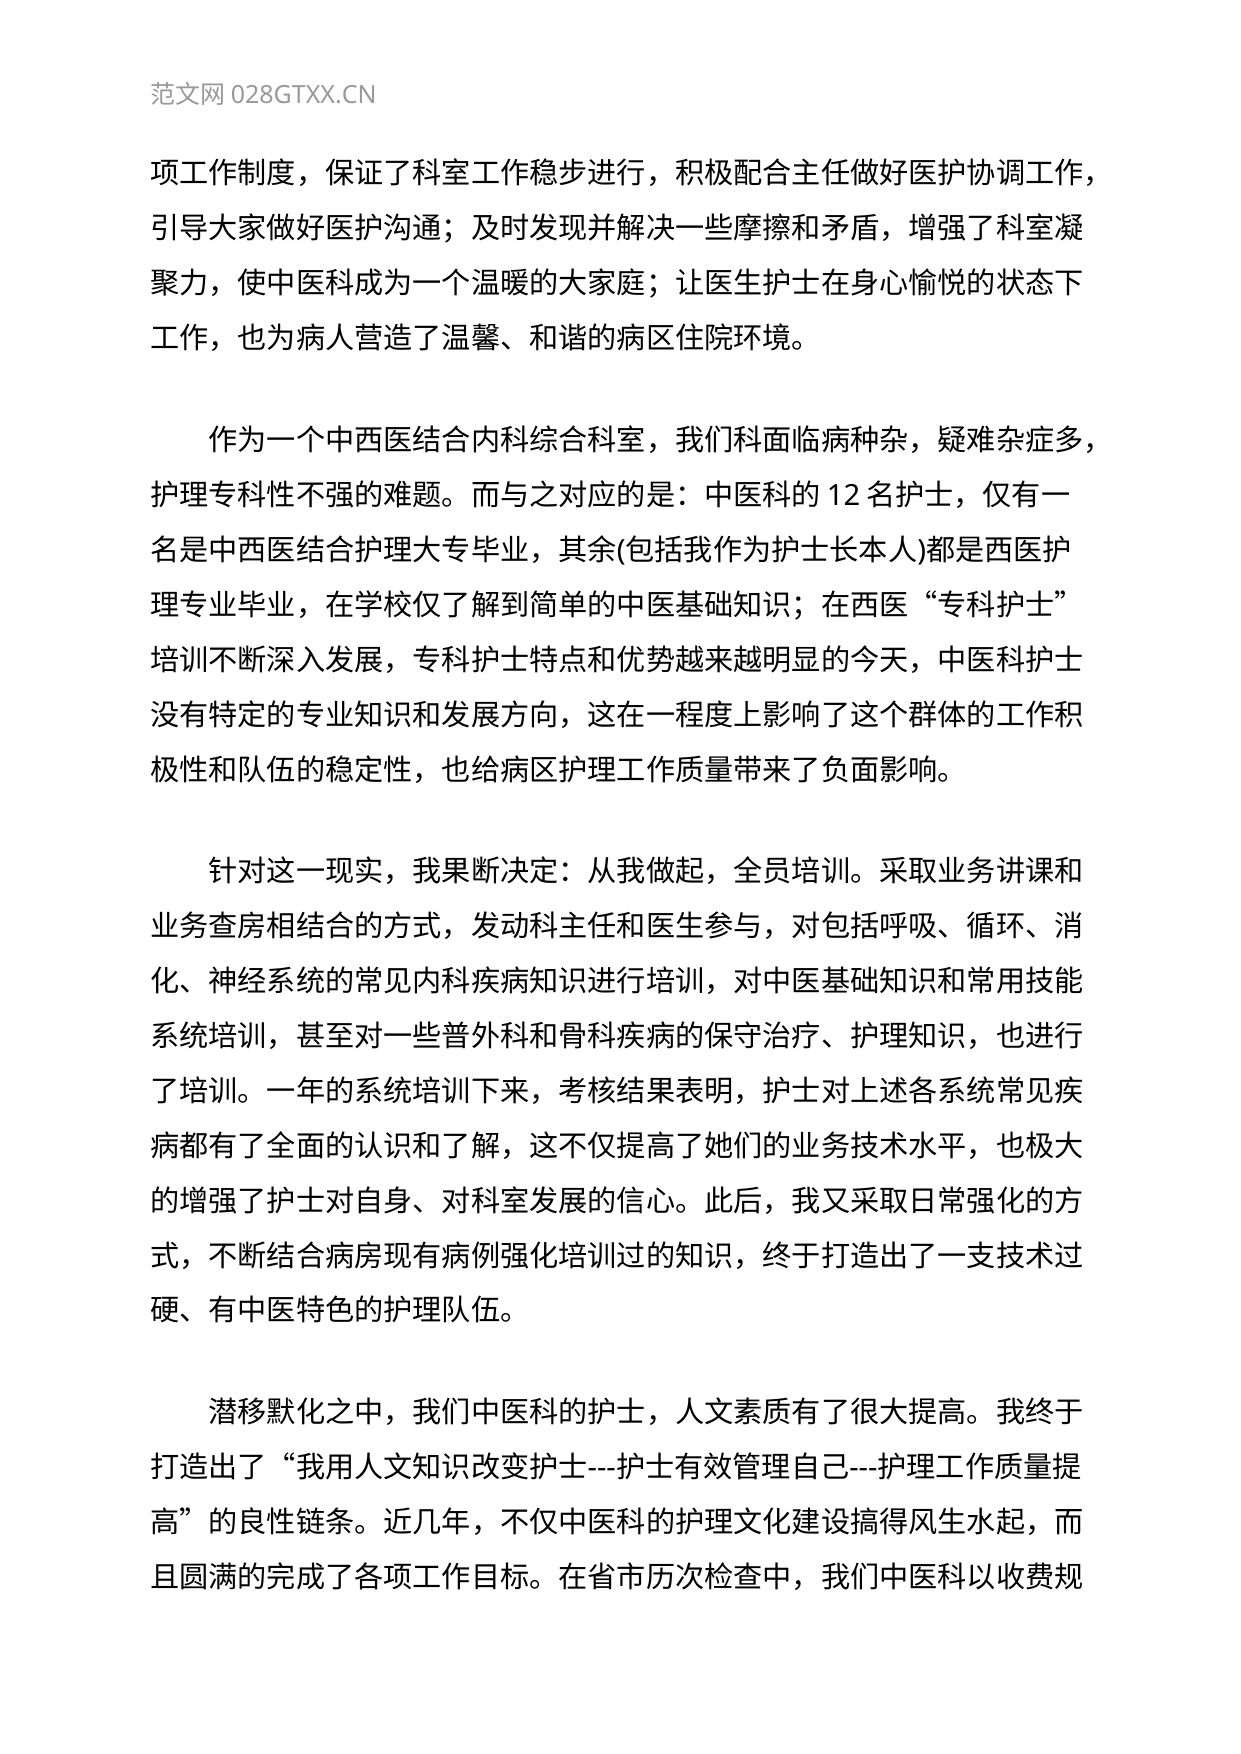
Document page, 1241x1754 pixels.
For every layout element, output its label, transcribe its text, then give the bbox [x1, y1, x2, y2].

text 作为一个中西医结合内科综合科室，我们科面临病种杂，疑难杂症多，护理专科性不强的难题。而与之对应的是：中医科的12名护士，仅有一名是中西医结合护理大专毕业，其余(包括我作为护士长本人)都是西医护理专业毕业，在学校仅了解到简单的中医基础知识；在西医“专科护士”培训不断深入发展，专科护士特点和优势越来越明显的今天，中医科护士没有特定的专业知识和发展方向，这在一程度上影响了这个群体的工作积极性和队伍的稳定性，也给病区护理工作质量带来了负面影响。 [150, 416, 1090, 788]
text 针对这一现实，我果断决定：从我做起，全员培训。采取业务讲课和业务查房相结合的方式，发动科主任和医生参与，对包括呼吸、循环、消化、神经系统的常见内科疾病知识进行培训，对中医基础知识和常用技能系统培训，甚至对一些普外科和骨科疾病的保守治疗、护理知识，也进行了培训。一年的系统培训下来，考核结果表明，护士对上述各系统常见疾病都有了全面的认识和了解，这不仅提高了她们的业务技术水平，也极大的增强了护士对自身、对科室发展的信心。此后，我又采取日常强化的方式，不断结合病房现有病例强化培训过的知识，终于打造出了一支技术过硬、有中医特色的护理队伍。 [150, 848, 1090, 1329]
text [150, 1389, 1090, 1596]
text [150, 150, 1090, 357]
